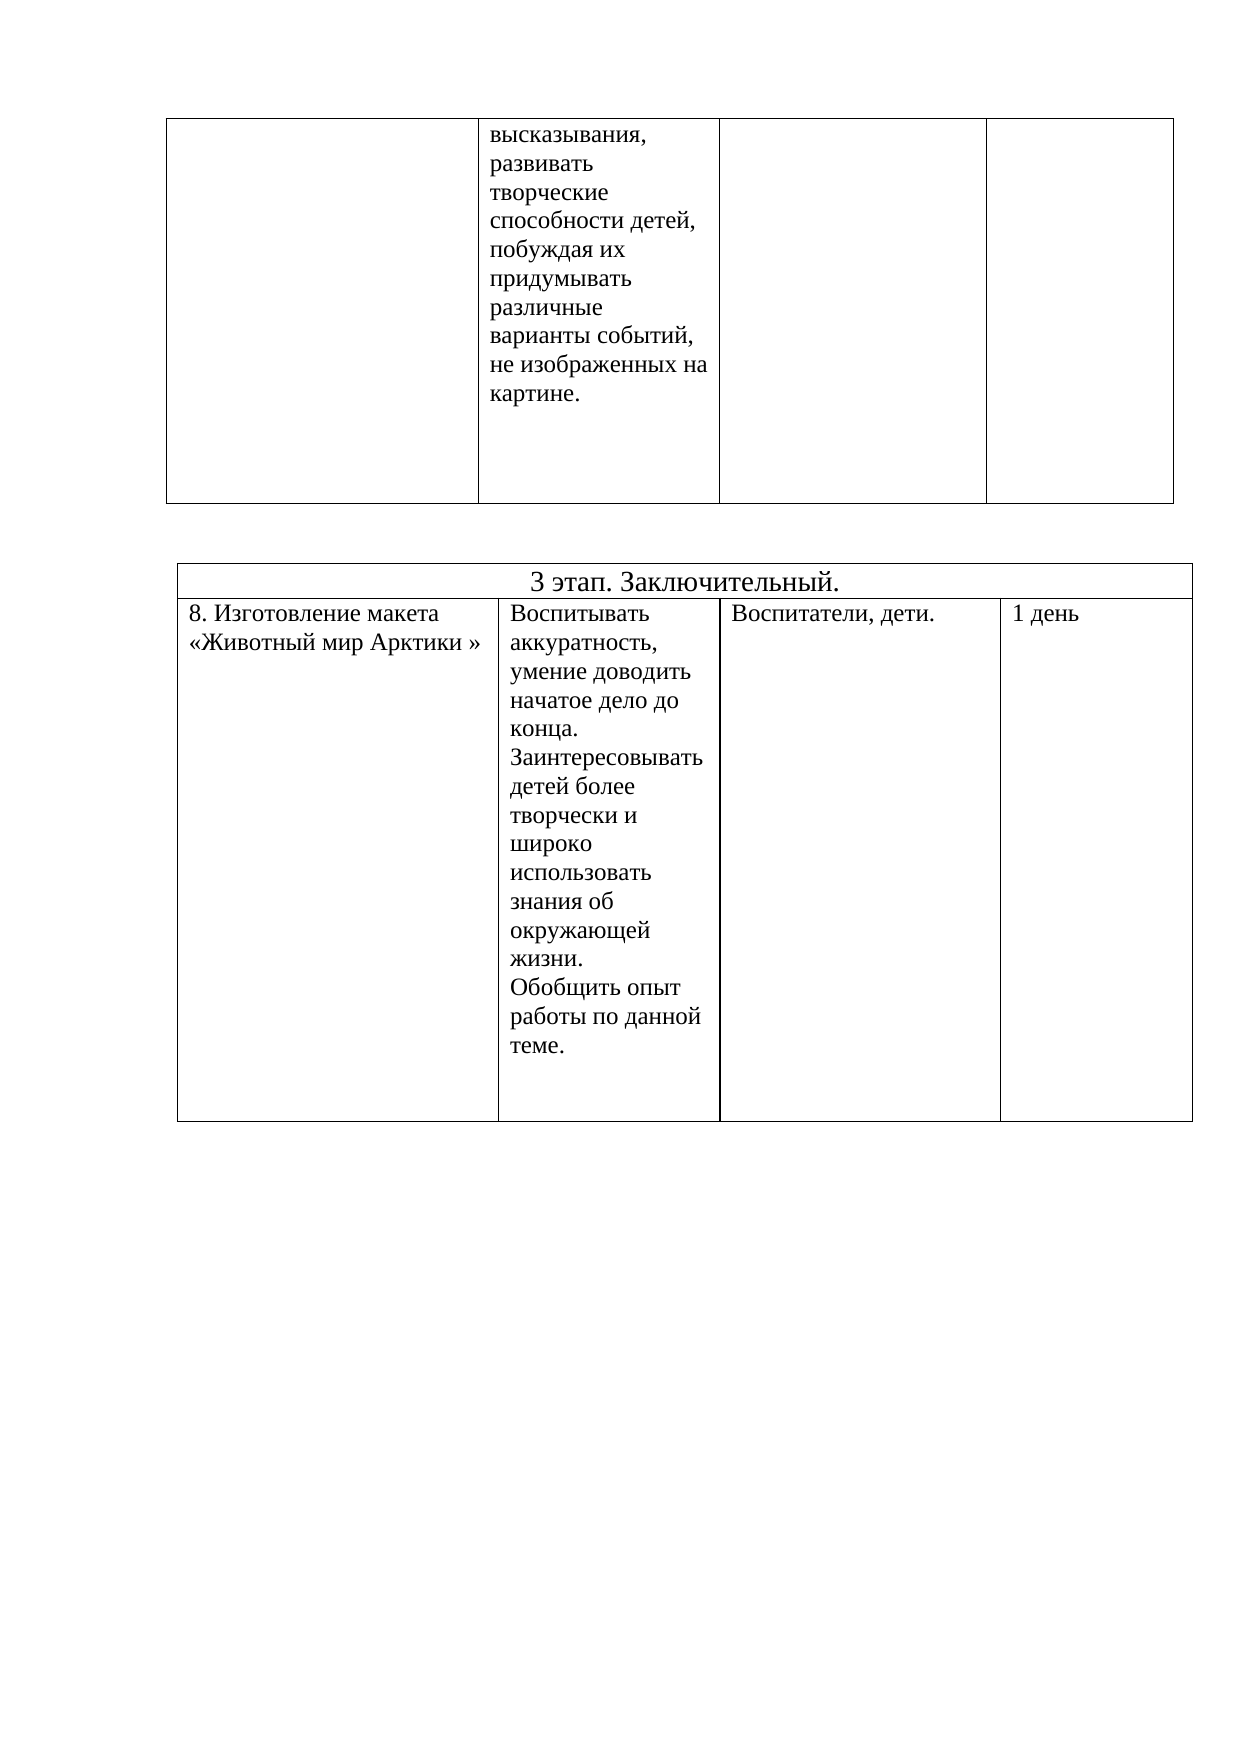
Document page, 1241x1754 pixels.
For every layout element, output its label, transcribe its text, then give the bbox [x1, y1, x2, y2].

table_cell Воспитатели, дети. [721, 599, 1000, 1121]
table_cell 1 день [1001, 599, 1192, 1121]
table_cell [479, 119, 719, 502]
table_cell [167, 119, 478, 502]
table_header 3 этап. Заключительный. [178, 564, 1192, 597]
table_cell Воспитывать аккуратность, умение доводить начатое дело до конца. Заинтересовывать детей более творчески и широко использовать знания об окружающей жизни. Обобщить опыт работы по данной теме. [499, 599, 719, 1121]
table_cell [987, 119, 1173, 502]
table_cell 8. Изготовление макета «Животный мир Арктики » [178, 599, 498, 1121]
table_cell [720, 119, 986, 502]
